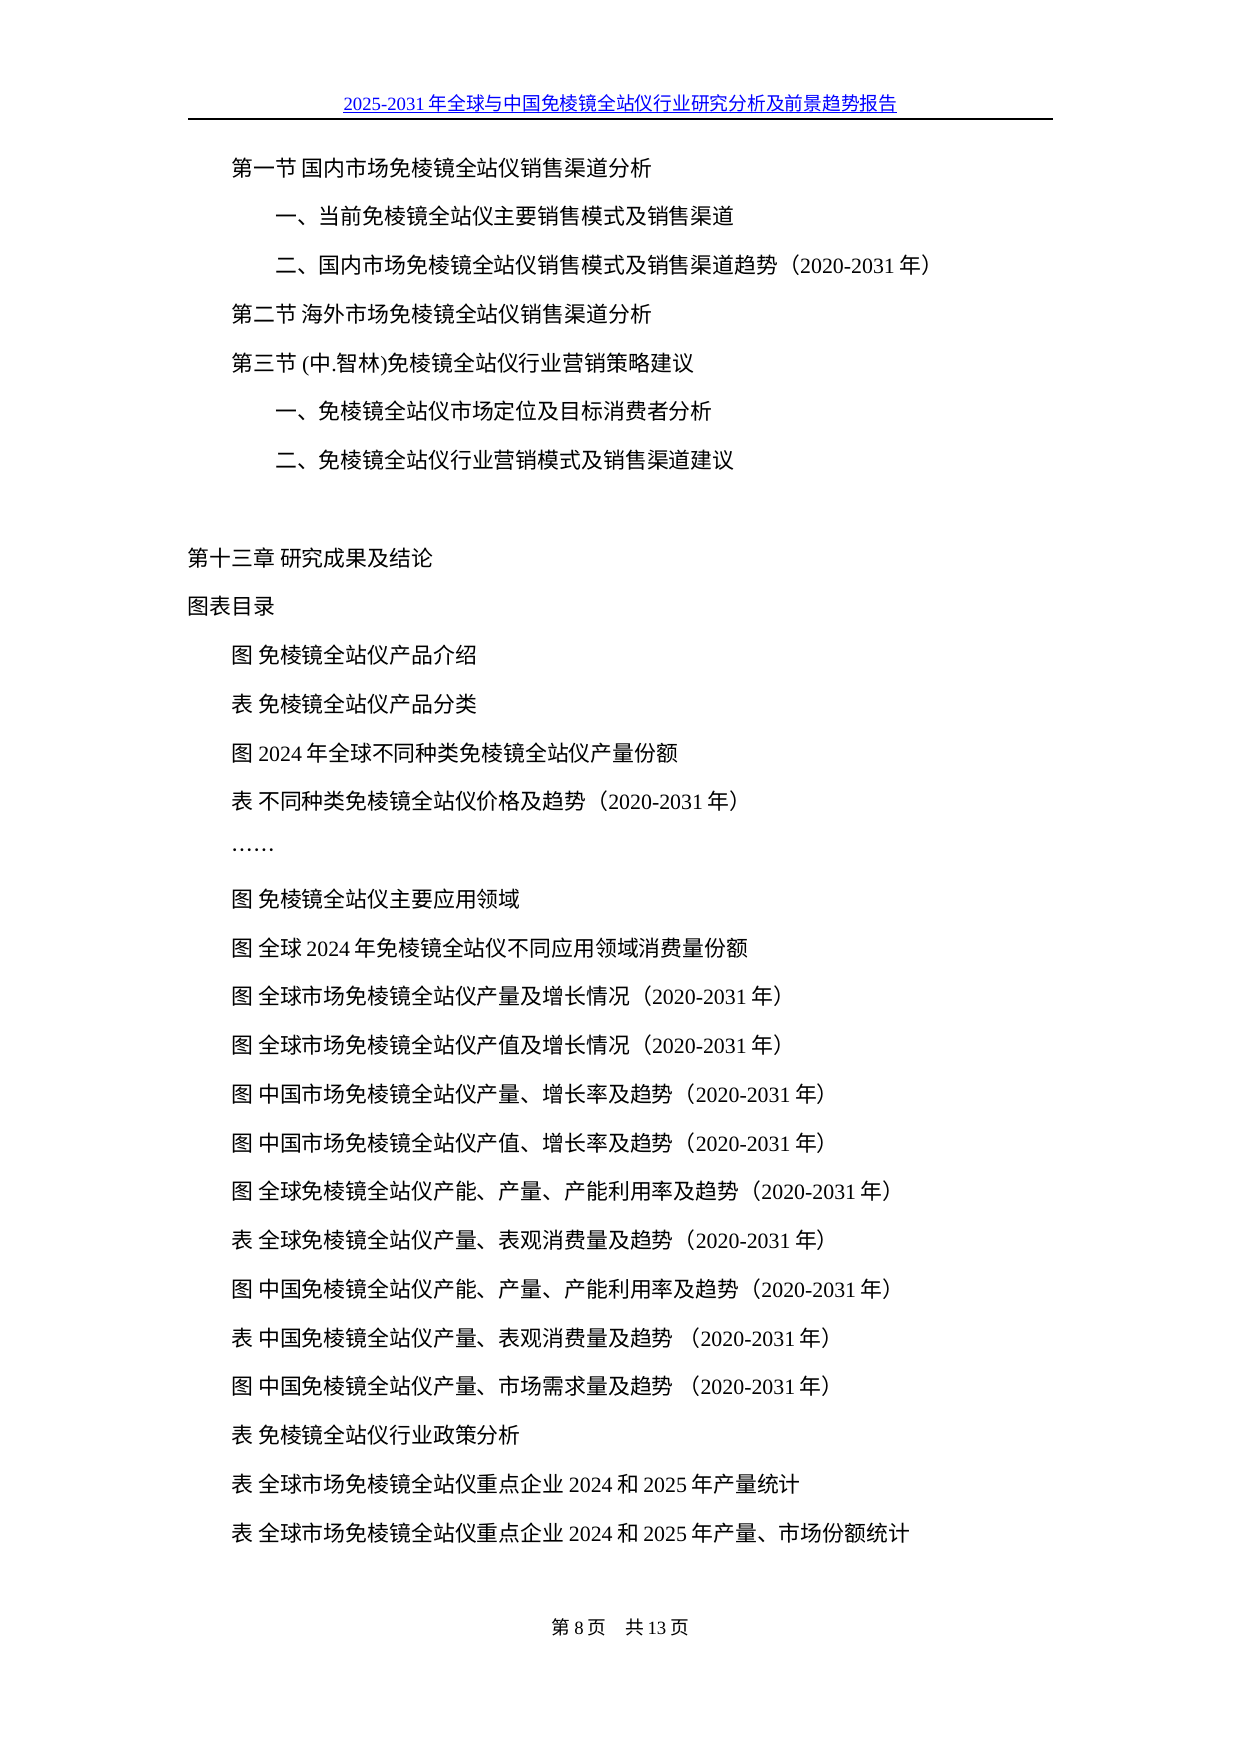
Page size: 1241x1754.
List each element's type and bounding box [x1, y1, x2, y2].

text [187, 150, 1053, 1548]
